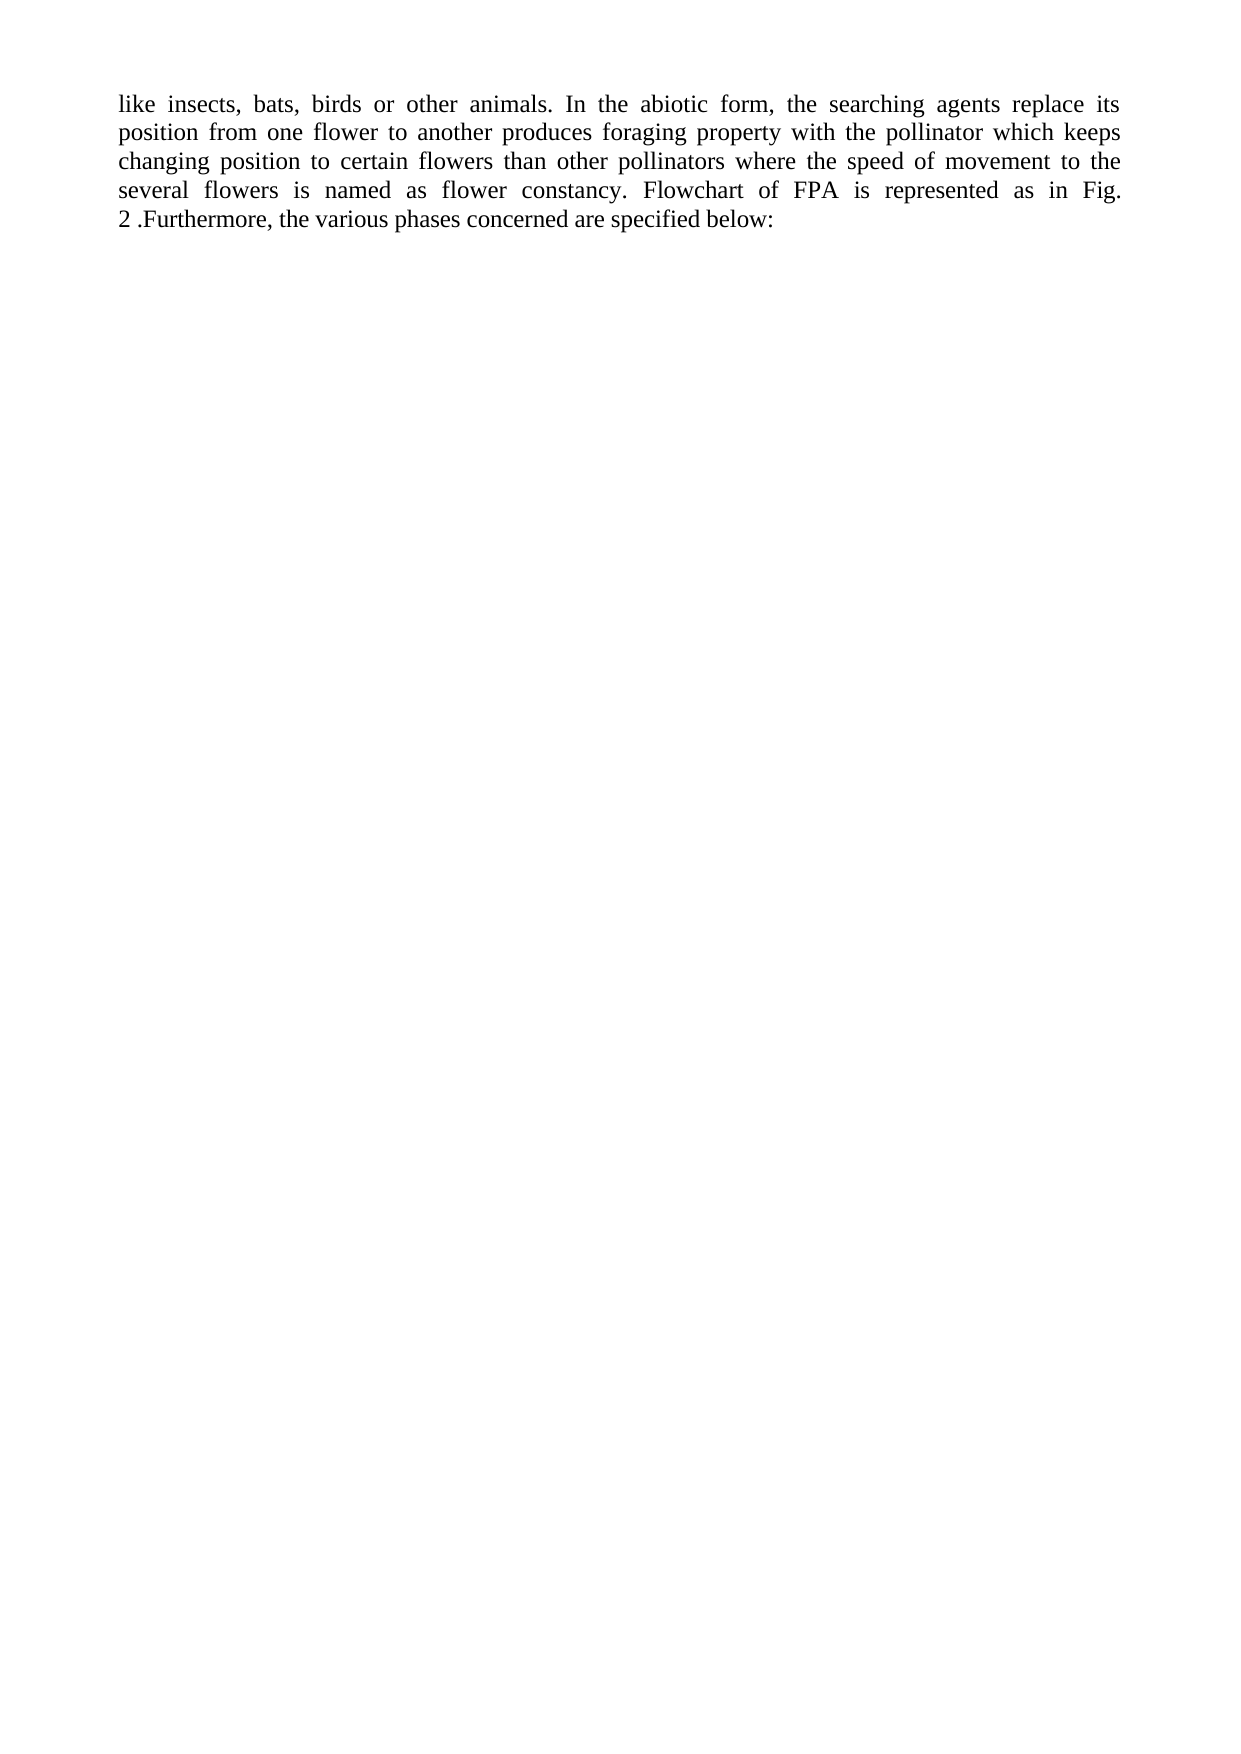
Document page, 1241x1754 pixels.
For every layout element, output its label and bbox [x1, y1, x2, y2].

text [118, 89, 1122, 232]
